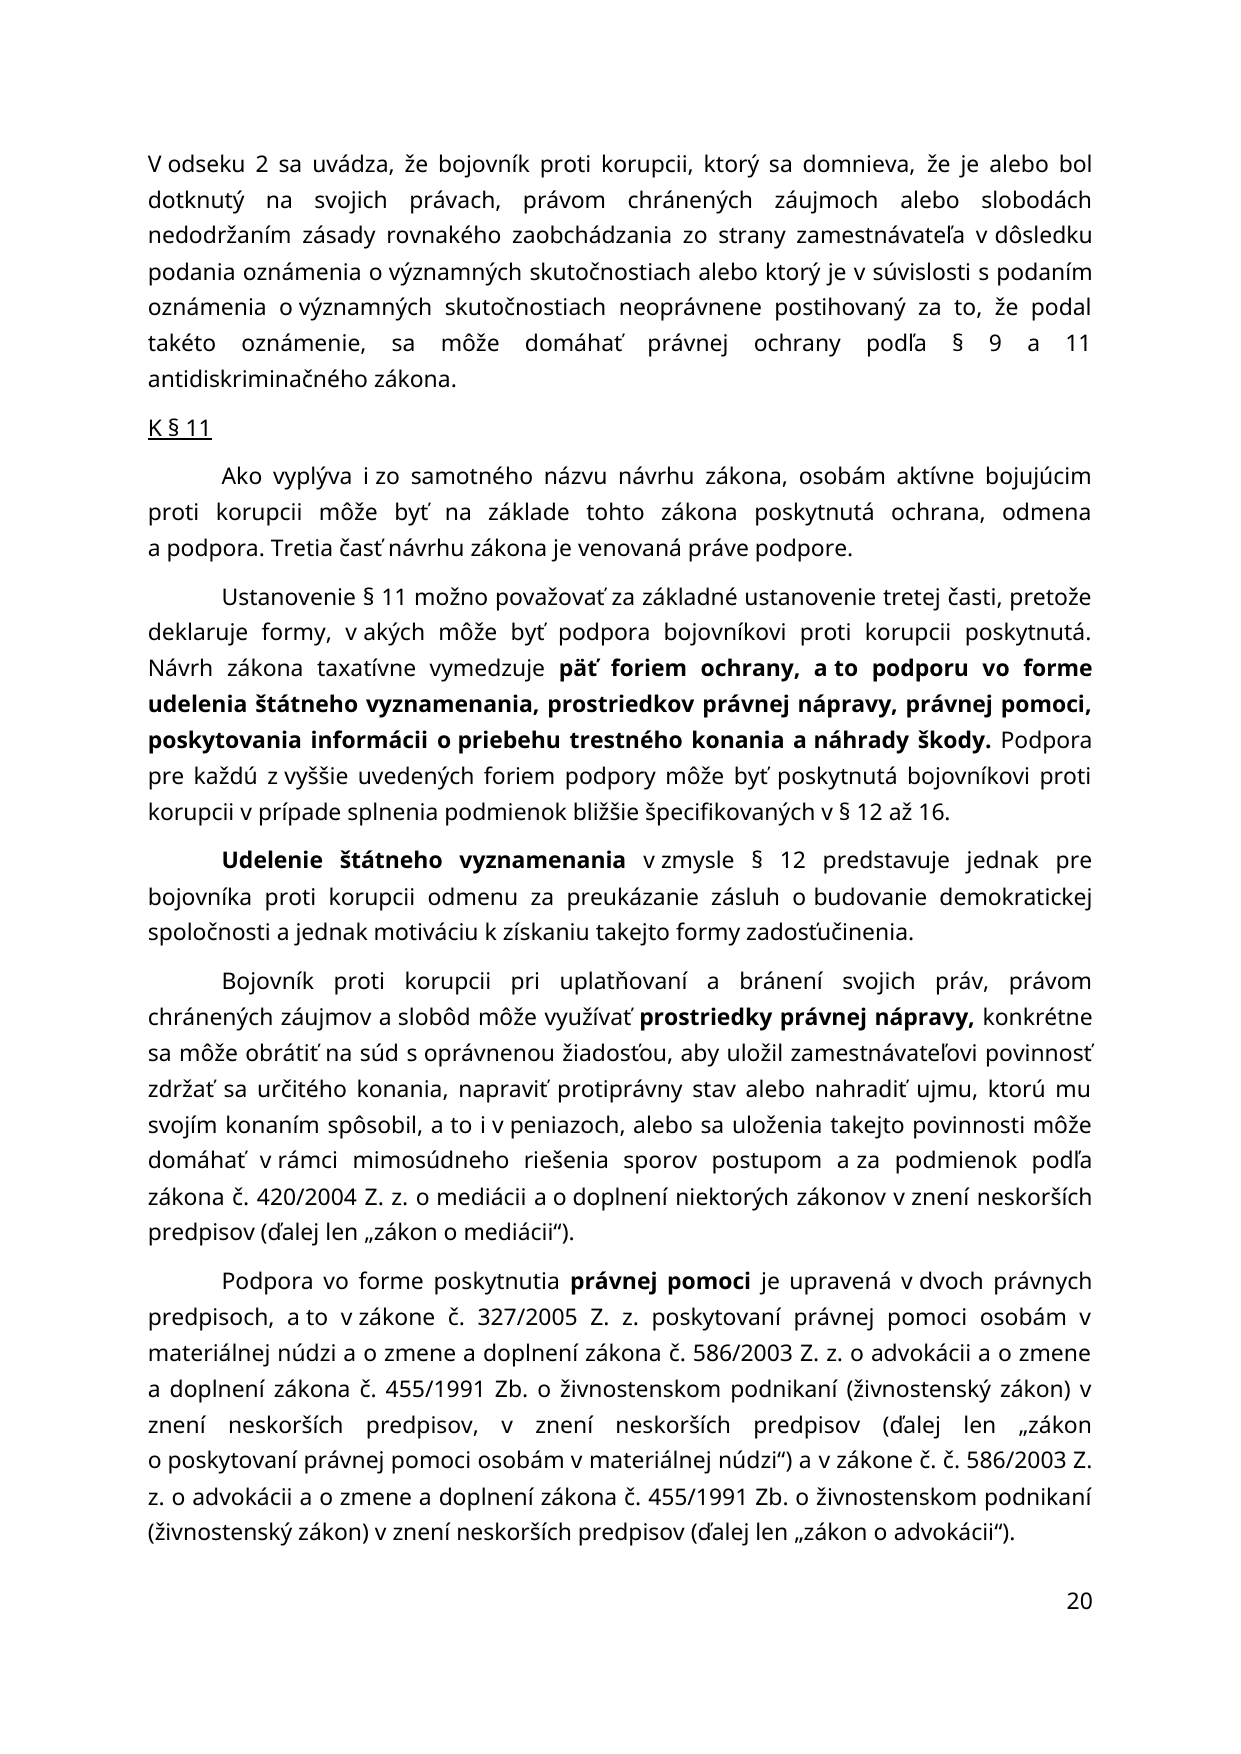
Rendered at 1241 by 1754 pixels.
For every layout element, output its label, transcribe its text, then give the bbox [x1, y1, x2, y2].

text Ustanovenie § 11 možno považovať za základné ustanovenie tretej časti, pretože deklaruje formy, v akých môže byť podpora bojovníkovi proti korupcii poskytnutá. Návrh zákona taxatívne vymedzuje päť foriem ochrany, a to podporu vo forme udelenia štátneho vyznamenania, prostriedkov právnej nápravy, právnej pomoci, poskytovania informácii o priebehu trestného konania a náhrady škody. Podpora pre každú z vyššie uvedených foriem podpory môže byť poskytnutá bojovníkovi proti korupcii v prípade splnenia podmienok bližšie špecifikovaných v § 12 až 16. [148, 580, 1093, 827]
text K § 11 [148, 412, 1093, 443]
text Bojovník proti korupcii pri uplatňovaní a bránení svojich práv, právom chránených záujmov a slobôd môže využívať prostriedky právnej nápravy, konkrétne sa môže obrátiť na súd s oprávnenou žiadosťou, aby uložil zamestnávateľovi povinnosť zdržať sa určitého konania, napraviť protiprávny stav alebo nahradiť ujmu, ktorú mu svojím konaním spôsobil, a to i v peniazoch, alebo sa uloženia takejto povinnosti môže domáhať v rámci mimosúdneho riešenia sporov postupom a za podmienok podľa zákona č. 420/2004 Z. z. o mediácii a o doplnení niektorých zákonov v znení neskorších predpisov (ďalej len „zákon o mediácii“). [148, 965, 1093, 1248]
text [148, 148, 1093, 394]
text Ako vyplýva i zo samotného názvu návrhu zákona, osobám aktívne bojujúcim proti korupcii môže byť na základe tohto zákona poskytnutá ochrana, odmena a podpora. Tretia časť návrhu zákona je venovaná práve podpore. [148, 460, 1093, 563]
text Podpora vo forme poskytnutia právnej pomoci je upravená v dvoch právnych predpisoch, a to v zákone č. 327/2005 Z. z. poskytovaní právnej pomoci osobám v materiálnej núdzi a o zmene a doplnení zákona č. 586/2003 Z. z. o advokácii a o zmene a doplnení zákona č. 455/1991 Zb. o živnostenskom podnikaní (živnostenský zákon) v znení neskorších predpisov, v znení neskorších predpisov (ďalej len „zákon o poskytovaní právnej pomoci osobám v materiálnej núdzi“) a v zákone č. č. 586/2003 Z. z. o advokácii a o zmene a doplnení zákona č. 455/1991 Zb. o živnostenskom podnikaní (živnostenský zákon) v znení neskorších predpisov (ďalej len „zákon o advokácii“). [148, 1265, 1093, 1548]
text Udelenie štátneho vyznamenania v zmysle § 12 predstavuje jednak pre bojovníka proti korupcii odmenu za preukázanie zásluh o budovanie demokratickej spoločnosti a jednak motiváciu k získaniu takejto formy zadosťučinenia. [148, 844, 1093, 948]
